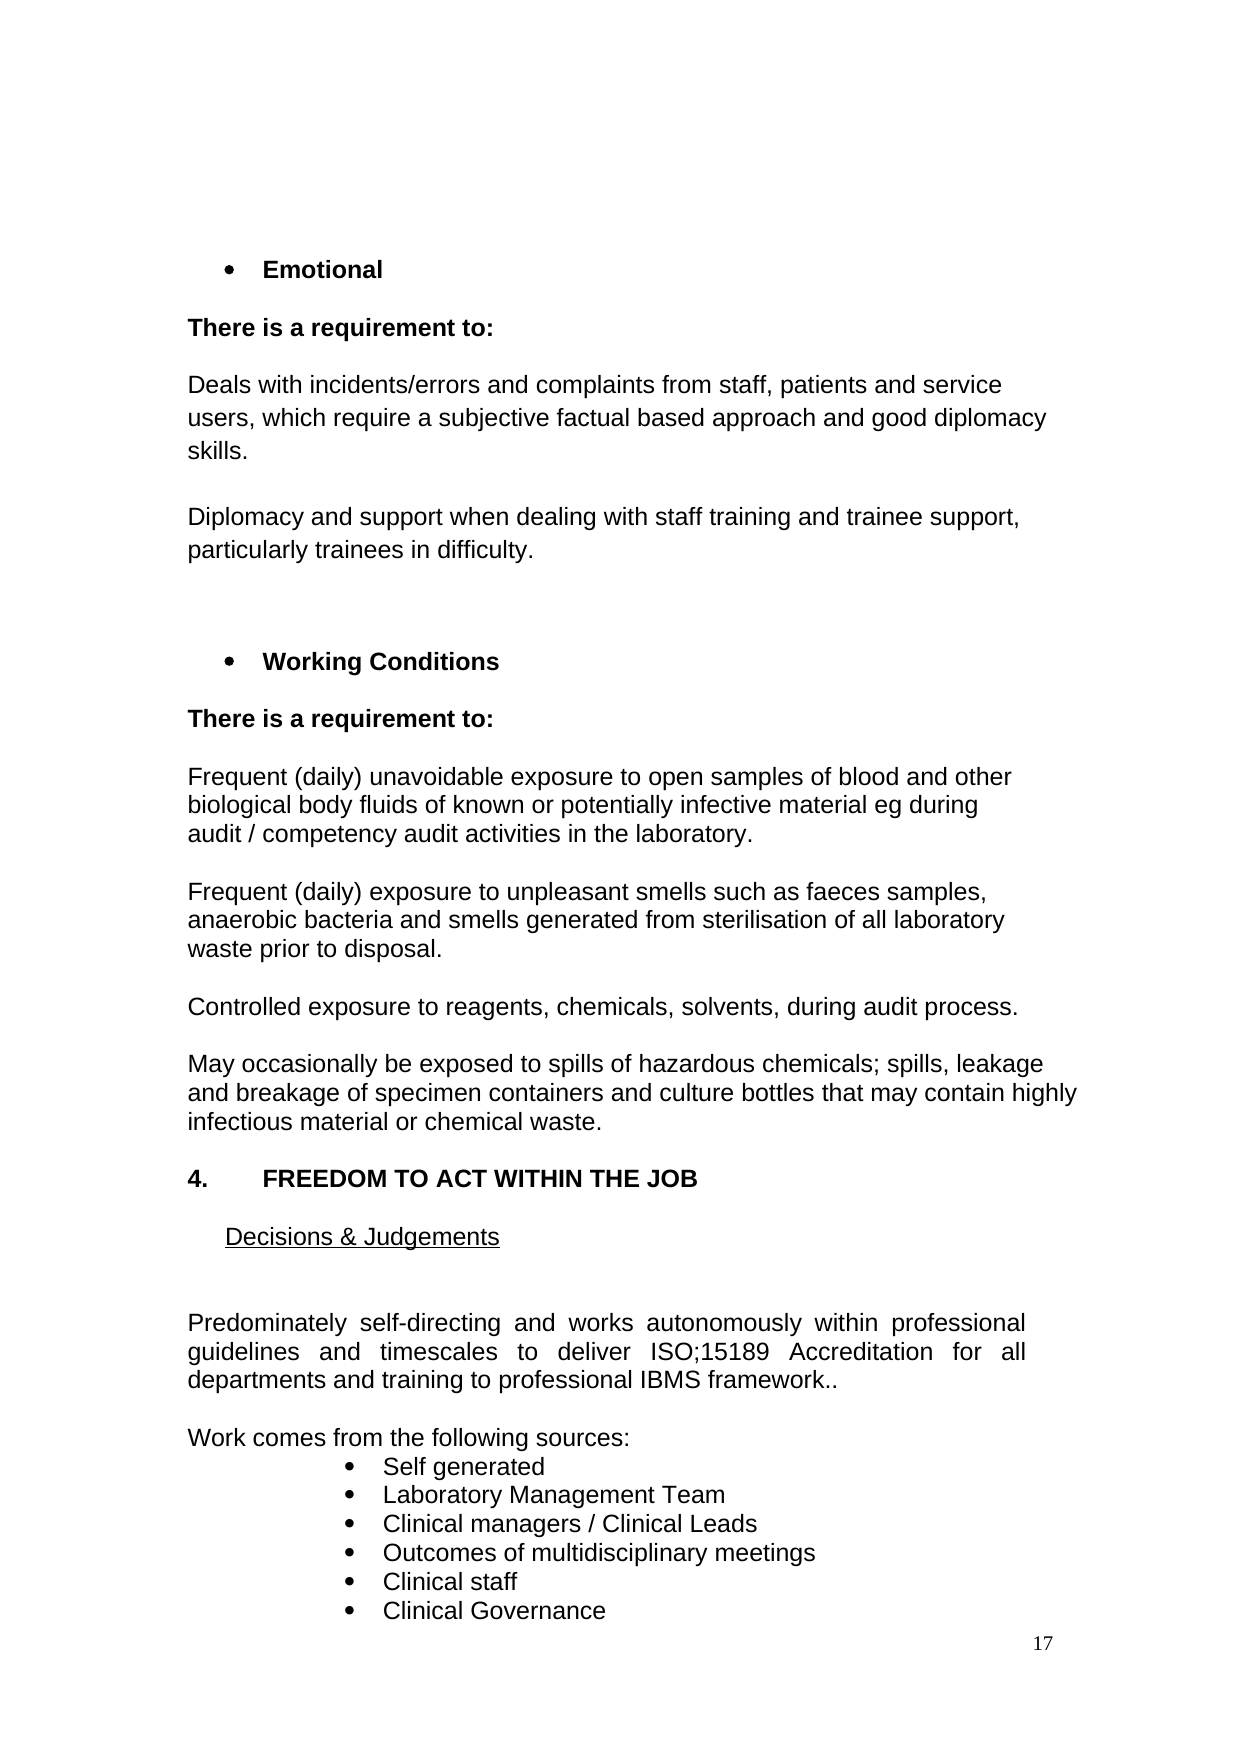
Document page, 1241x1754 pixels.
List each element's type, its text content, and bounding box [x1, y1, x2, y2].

list Clinical staff [345, 1567, 1027, 1596]
list Emotional [225, 255, 1081, 284]
list Clinical managers / Clinical Leads [345, 1509, 1027, 1538]
text Frequent (daily) exposure to unpleasant smells such as faeces samples, anaerobic bacteria and smells generated from sterilisation of all laboratory waste prior to disposal. [187, 877, 1053, 963]
list Decisions & Judgements [225, 1222, 1027, 1250]
list Working Conditions [225, 647, 1081, 675]
text Frequent (daily) unavoidable exposure to open samples of blood and other biological body fluids of known or potentially infective material eg during audit / competency audit activities in the laboratory. [187, 762, 1053, 848]
text May occasionally be exposed to spills of hazardous chemicals; spills, leakage and breakage of specimen containers and culture bottles that may contain highly infectious material or chemical waste. [187, 1049, 1081, 1135]
text Controlled exposure to reagents, chemicals, solvents, during audit process. [187, 992, 1053, 1020]
text There is a requirement to: [187, 704, 1081, 733]
list Work comes from the following sources: [187, 1423, 1027, 1452]
list Self generated [345, 1452, 1027, 1481]
text There is a requirement to: [187, 313, 1081, 341]
list Predominately self-directing and works autonomously within professional guidelines and timescales to deliver ISO;15189 Accreditation for all departments and training to professional IBMS framework.. [187, 1308, 1027, 1394]
list Laboratory Management Team [345, 1481, 1027, 1509]
list Deals with incidents/errors and complaints from staff, patients and service users, which require a subjective factual based approach and good diplomacy skills. [187, 370, 1053, 465]
text 4. FREEDOM TO ACT WITHIN THE JOB [187, 1164, 1081, 1193]
list Clinical Governance [345, 1596, 1027, 1625]
list Diplomacy and support when dealing with staff training and trainee support, particularly trainees in difficulty. [187, 502, 1053, 564]
list Outcomes of multidisciplinary meetings [345, 1538, 1027, 1567]
